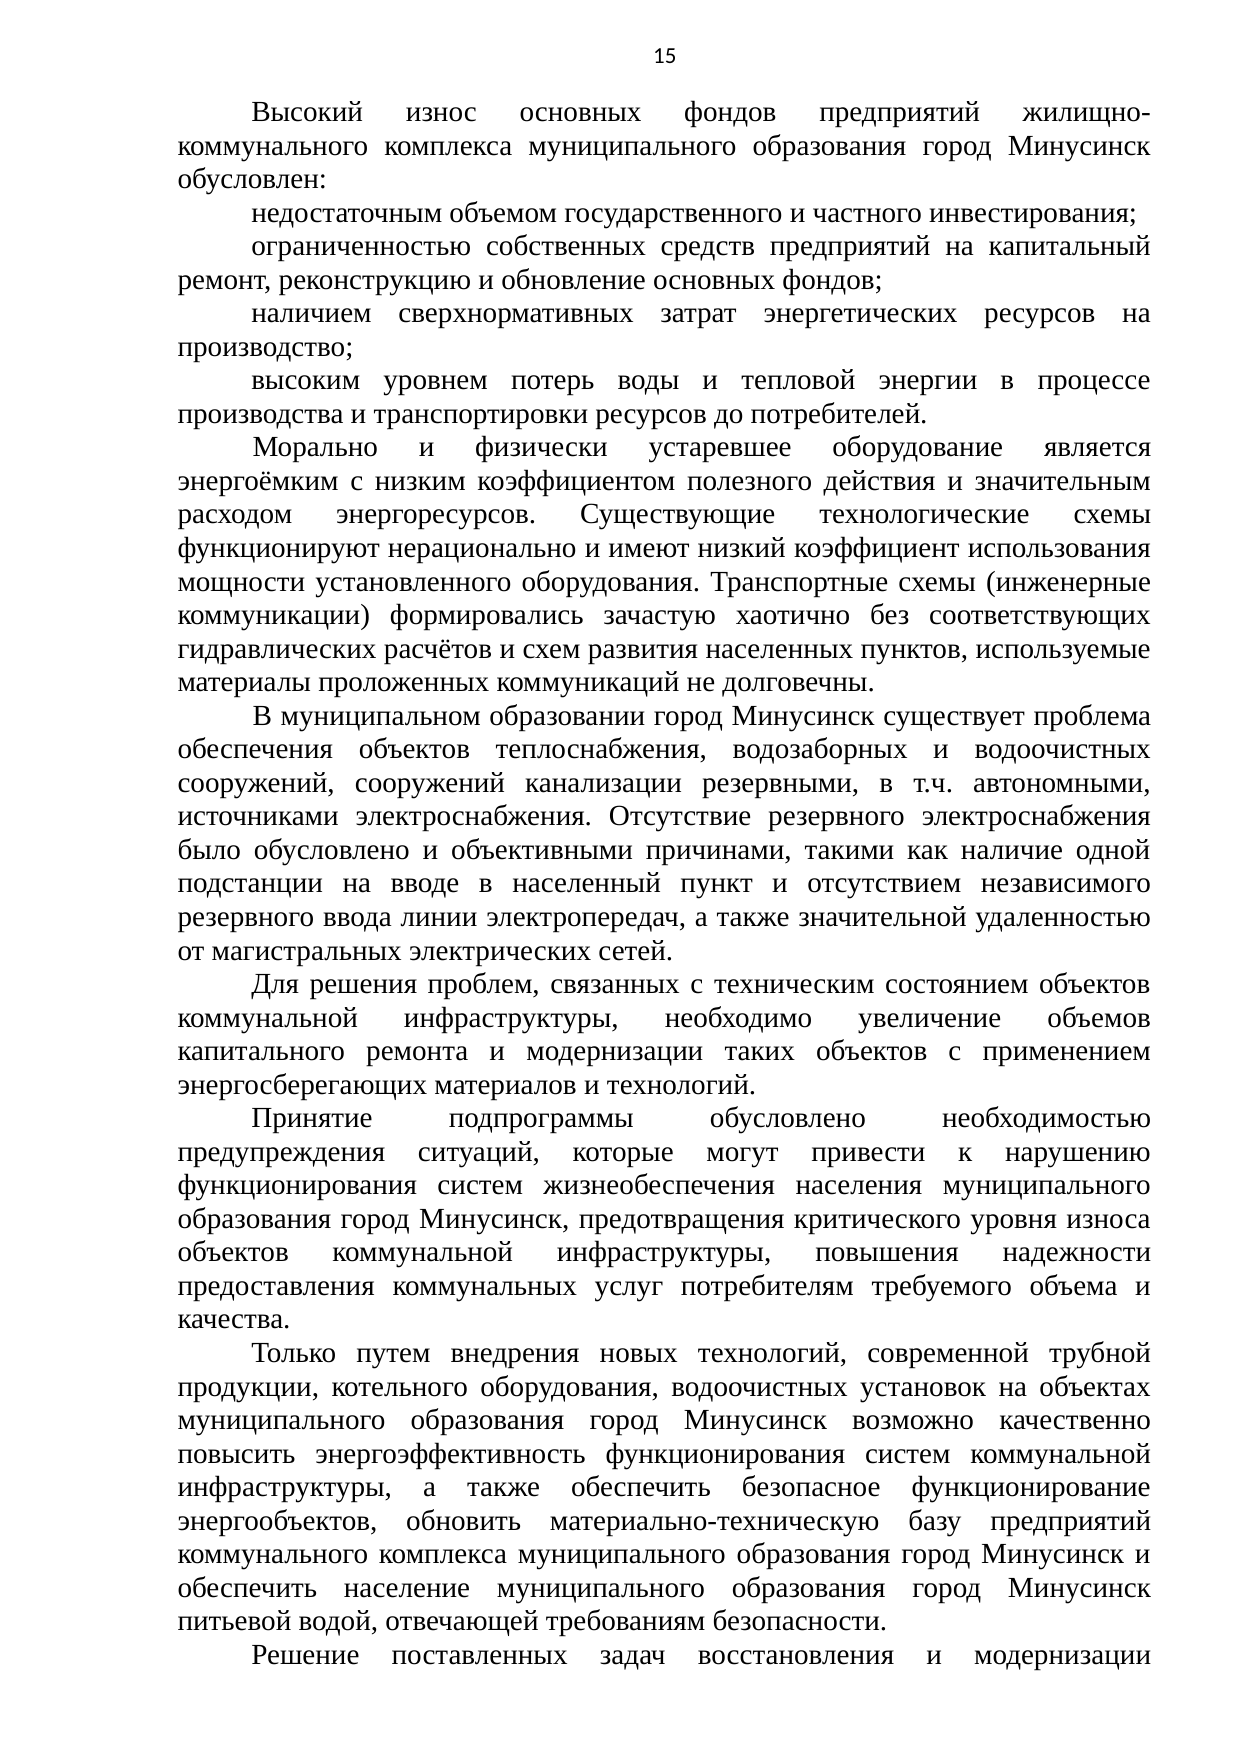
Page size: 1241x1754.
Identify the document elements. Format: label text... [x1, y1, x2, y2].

list ограниченностью собственных средств предприятий на капитальный ремонт, реконструкцию и обновление основных фондов; [177, 228, 1152, 295]
list недостаточным объемом государственного и частного инвестирования; [177, 195, 1152, 228]
list высоким уровнем потерь воды и тепловой энергии в процессе производства и транспортировки ресурсов до потребителей. [177, 362, 1152, 429]
text Морально и физически устаревшее оборудование является энергоёмким с низким коэффициентом полезного действия и значительным расходом энергоресурсов. Существующие технологические схемы функционируют нерационально и имеют низкий коэффициент использования мощности установленного оборудования. Транспортные схемы (инженерные коммуникации) формировались зачастую хаотично без соответствующих гидравлических расчётов и схем развития населенных пунктов, используемые материалы проложенных коммуникаций не долговечны. [177, 429, 1152, 698]
list наличием сверхнормативных затрат энергетических ресурсов на производство; [177, 295, 1152, 362]
text Для решения проблем, связанных с техническим состоянием объектов коммунальной инфраструктуры, необходимо увеличение объемов капитального ремонта и модернизации таких объектов с применением энергосберегающих материалов и технологий. [177, 966, 1152, 1100]
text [177, 1637, 1152, 1671]
text Принятие подпрограммы обусловлено необходимостью предупреждения ситуаций, которые могут привести к нарушению функционирования систем жизнеобеспечения населения муниципального образования город Минусинск, предотвращения критического уровня износа объектов коммунальной инфраструктуры, повышения надежности предоставления коммунальных услуг потребителям требуемого объема и качества. [177, 1100, 1152, 1335]
list Высокий износ основных фондов предприятий жилищно-коммунального комплекса муниципального образования город Минусинск обусловлен: [177, 94, 1152, 195]
text Только путем внедрения новых технологий, современной трубной продукции, котельного оборудования, водоочистных установок на объектах муниципального образования город Минусинск возможно качественно повысить энергоэффективность функционирования систем коммунальной инфраструктуры, а также обеспечить безопасное функционирование энергообъектов, обновить материально-техническую базу предприятий коммунального комплекса муниципального образования город Минусинск и обеспечить население муниципального образования город Минусинск питьевой водой, отвечающей требованиям безопасности. [177, 1335, 1152, 1637]
text В муниципальном образовании город Минусинск существует проблема обеспечения объектов теплоснабжения, водозаборных и водоочистных сооружений, сооружений канализации резервными, в т.ч. автономными, источниками электроснабжения. Отсутствие резервного электроснабжения было обусловлено и объективными причинами, такими как наличие одной подстанции на вводе в населенный пункт и отсутствием независимого резервного ввода линии электропередач, а также значительной удаленностью от магистральных электрических сетей. [177, 698, 1152, 966]
